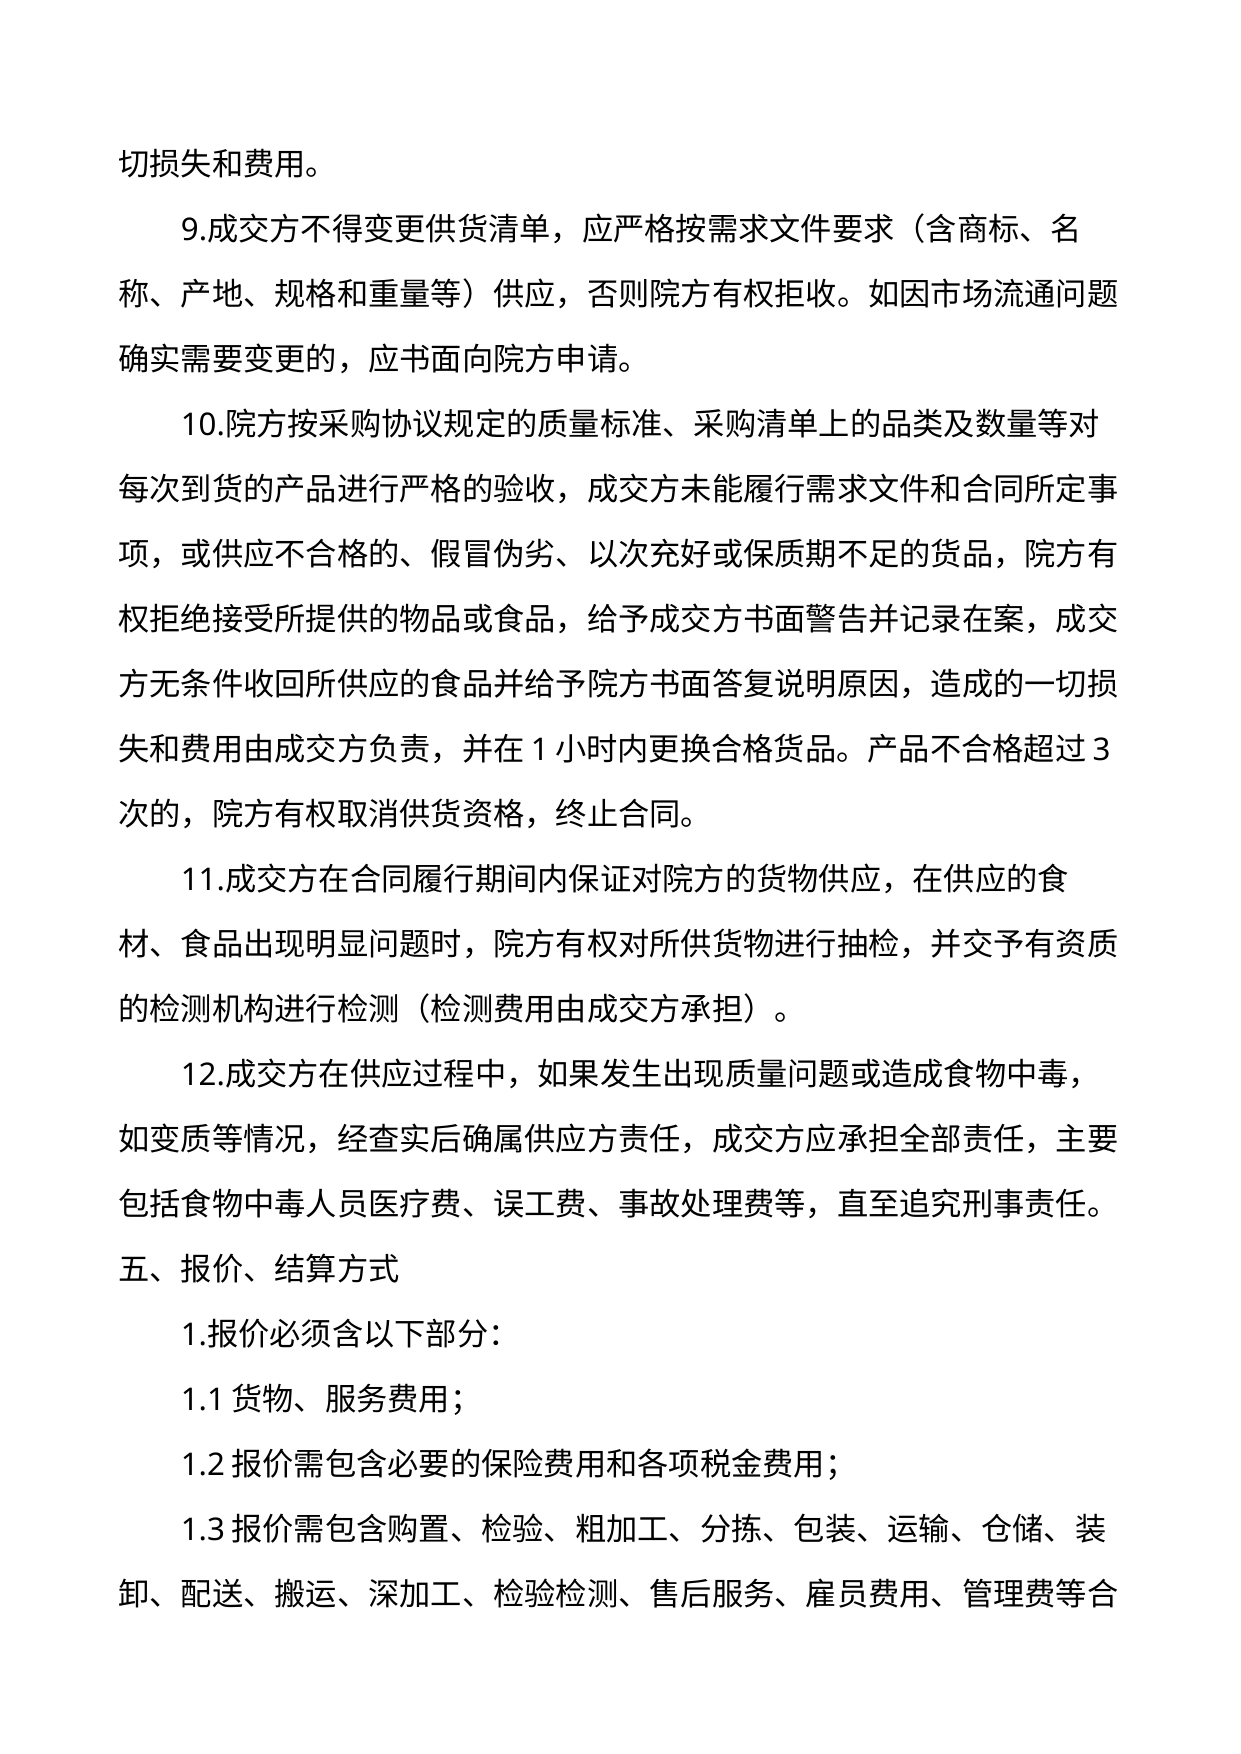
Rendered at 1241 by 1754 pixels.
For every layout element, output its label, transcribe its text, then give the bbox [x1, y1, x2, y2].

list 10.院方按采购协议规定的质量标准、采购清单上的品类及数量等对每次到货的产品进行严格的验收，成交方未能履行需求文件和合同所定事项，或供应不合格的、假冒伪劣、以次充好或保质期不足的货品，院方有权拒绝接受所提供的物品或食品，给予成交方书面警告并记录在案，成交方无条件收回所供应的食品并给予院方书面答复说明原因，造成的一切损失和费用由成交方负责，并在1小时内更换合格货品。产品不合格超过3次的，院方有权取消供货资格，终止合同。 [118, 389, 1122, 844]
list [118, 1494, 1122, 1624]
list 五、报价、结算方式 [118, 1234, 1122, 1299]
list 12.成交方在供应过程中，如果发生出现质量问题或造成食物中毒，如变质等情况，经查实后确属供应方责任，成交方应承担全部责任，主要包括食物中毒人员医疗费、误工费、事故处理费等，直至追究刑事责任。 [118, 1039, 1122, 1234]
list 1.1货物、服务费用； [118, 1364, 1122, 1429]
list 1.2报价需包含必要的保险费用和各项税金费用； [118, 1429, 1122, 1494]
list 11.成交方在合同履行期间内保证对院方的货物供应，在供应的食材、食品出现明显问题时，院方有权对所供货物进行抽检，并交予有资质的检测机构进行检测（检测费用由成交方承担）。 [118, 844, 1122, 1039]
list 1.报价必须含以下部分： [118, 1299, 1122, 1364]
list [118, 129, 1122, 194]
list 9.成交方不得变更供货清单，应严格按需求文件要求（含商标、名称、产地、规格和重量等）供应，否则院方有权拒收。如因市场流通问题确实需要变更的，应书面向院方申请。 [118, 194, 1122, 389]
